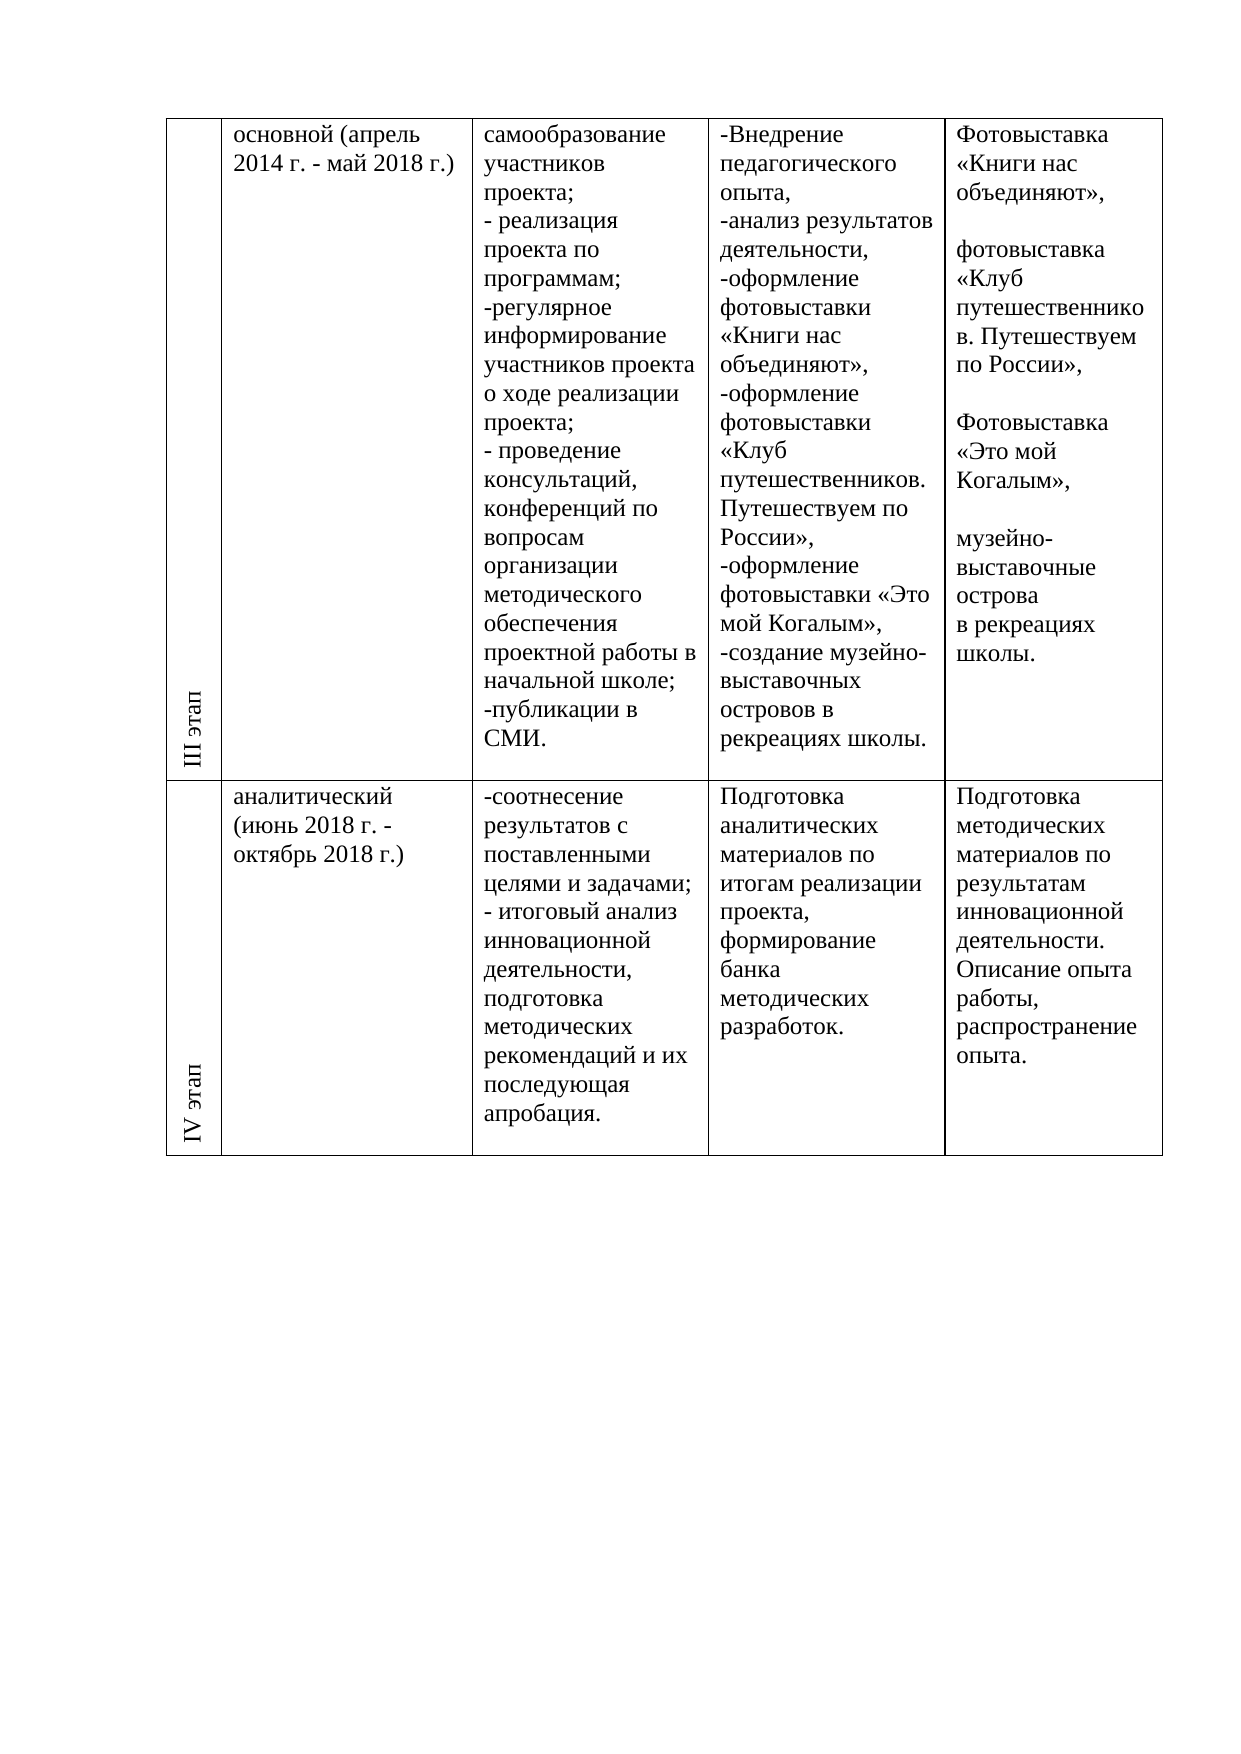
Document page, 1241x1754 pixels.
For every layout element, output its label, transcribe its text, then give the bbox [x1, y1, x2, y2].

table_cell III этап [167, 119, 221, 780]
table_cell -соотнесение результатов с поставленными целями и задачами; - итоговый анализ инновационной деятельности, подготовка методических рекомендаций и их последующая апробация. [473, 781, 708, 1155]
table_cell Подготовка методических материалов по результатам инновационной деятельности. Описание опыта работы, распространение опыта. [946, 781, 1162, 1155]
table_cell аналитический (июнь 2018 г. - октябрь 2018 г.) [222, 781, 472, 1155]
table_cell самообразование участников проекта; - реализация проекта по программам; -регулярное информирование участников проекта о ходе реализации проекта; - проведение консультаций, конференций по вопросам организации методического обеспечения проектной работы в начальной школе; -публикации в СМИ. [473, 119, 708, 780]
table_cell Фотовыставка «Книги нас объединяют», фотовыставка «Клуб путешественников. Путешествуем по России», Фотовыставка «Это мой Когалым», музейно-выставочные острова в рекреациях школы. [946, 119, 1162, 780]
table_cell основной (апрель 2014 г. - май 2018 г.) [222, 119, 472, 780]
table_cell IV этап [167, 781, 221, 1155]
table_cell -Внедрение педагогического опыта, -анализ результатов деятельности, -оформление фотовыставки «Книги нас объединяют», -оформление фотовыставки «Клуб путешественников. Путешествуем по России», -оформление фотовыставки «Это мой Когалым», -создание музейно-выставочных островов в рекреациях школы. [709, 119, 944, 780]
table_cell Подготовка аналитических материалов по итогам реализации проекта, формирование банка методических разработок. [709, 781, 944, 1155]
